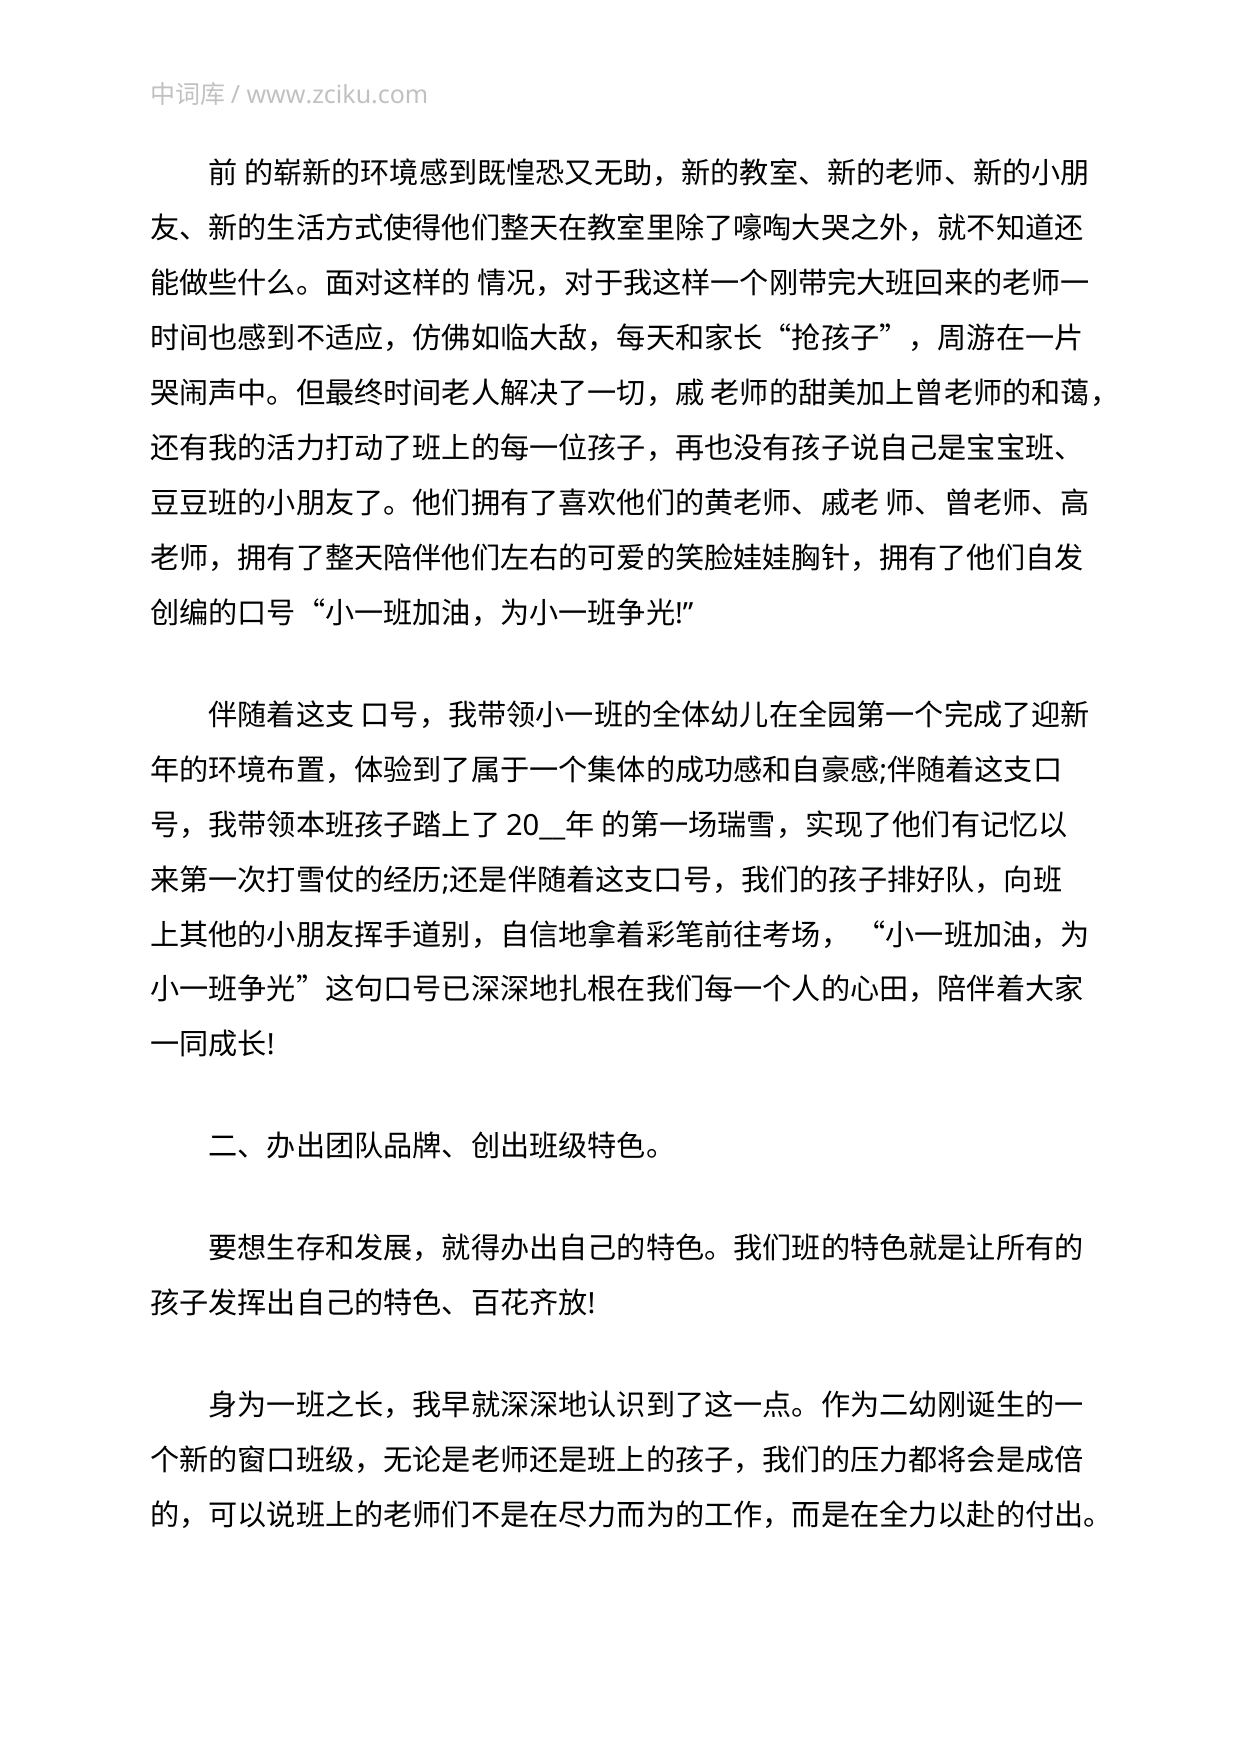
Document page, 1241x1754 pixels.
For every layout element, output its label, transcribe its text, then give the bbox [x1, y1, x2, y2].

text 伴随着这支 口号，我带领小一班的全体幼儿在全园第一个完成了迎新年的环境布置，体验到了属于一个集体的成功感和自豪感;伴随着这支口号，我带领本班孩子踏上了20__年 的第一场瑞雪，实现了他们有记忆以来第一次打雪仗的经历;还是伴随着这支口号，我们的孩子排好队，向班上其他的小朋友挥手道别，自信地拿着彩笔前往考场， “小一班加油，为小一班争光”这句口号已深深地扎根在我们每一个人的心田，陪伴着大家一同成长! [150, 691, 1090, 1063]
text 身为一班之长，我早就深深地认识到了这一点。作为二幼刚诞生的一个新的窗口班级，无论是老师还是班上的孩子，我们的压力都将会是成倍的，可以说班上的老师们不是在尽力而为的工作，而是在全力以赴的付出。 [150, 1381, 1090, 1533]
text 二、办出团队品牌、创出班级特色。 [150, 1123, 1090, 1165]
text 要想生存和发展，就得办出自己的特色。我们班的特色就是让所有的孩子发挥出自己的特色、百花齐放! [150, 1224, 1090, 1322]
text 前 的崭新的环境感到既惶恐又无助，新的教室、新的老师、新的小朋友、新的生活方式使得他们整天在教室里除了嚎啕大哭之外，就不知道还能做些什么。面对这样的 情况，对于我这样一个刚带完大班回来的老师一时间也感到不适应，仿佛如临大敌，每天和家长“抢孩子”，周游在一片哭闹声中。但最终时间老人解决了一切，戚 老师的甜美加上曾老师的和蔼，还有我的活力打动了班上的每一位孩子，再也没有孩子说自己是宝宝班、豆豆班的小朋友了。他们拥有了喜欢他们的黄老师、戚老 师、曾老师、高老师，拥有了整天陪伴他们左右的可爱的笑脸娃娃胸针，拥有了他们自发创编的口号“小一班加油，为小一班争光!” [150, 150, 1090, 632]
